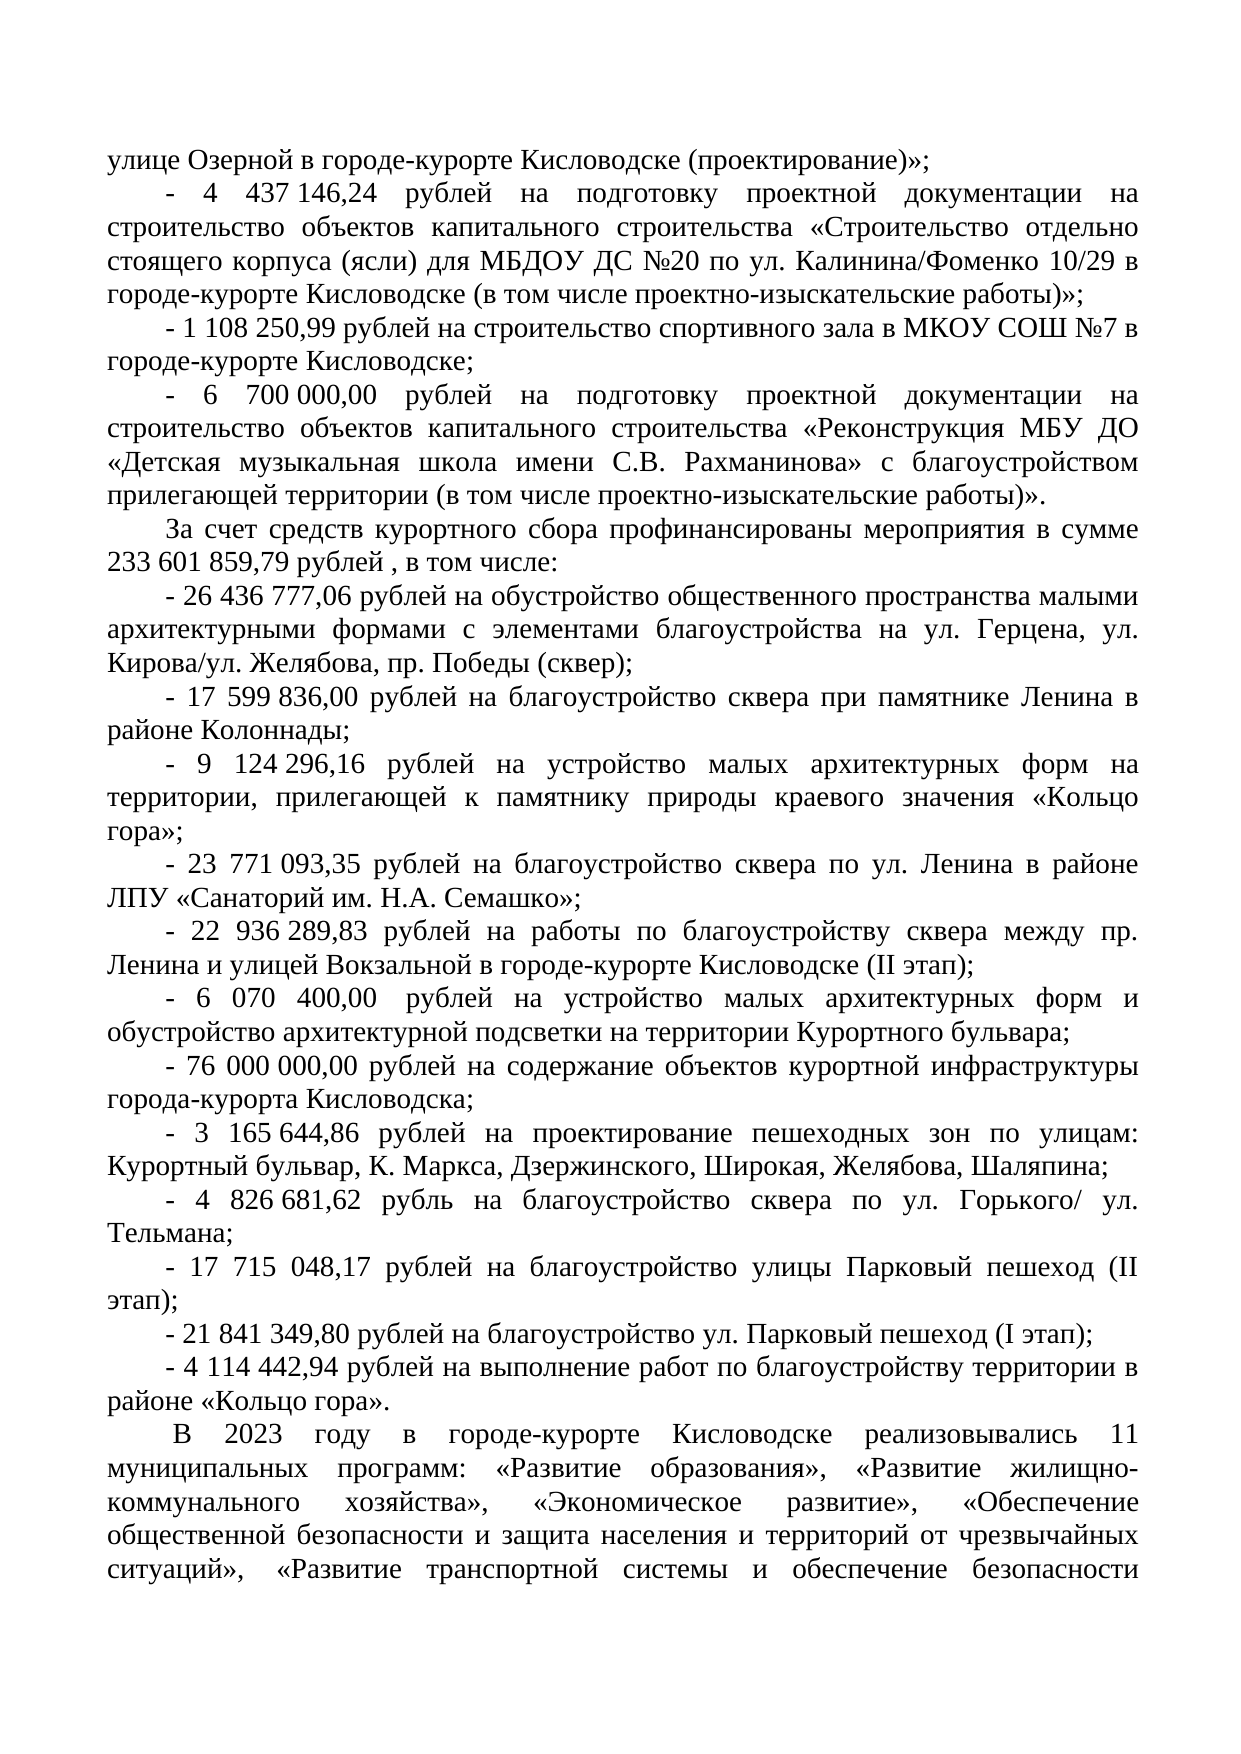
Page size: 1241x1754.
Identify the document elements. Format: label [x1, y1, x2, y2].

table_cell [107, 142, 1181, 1584]
